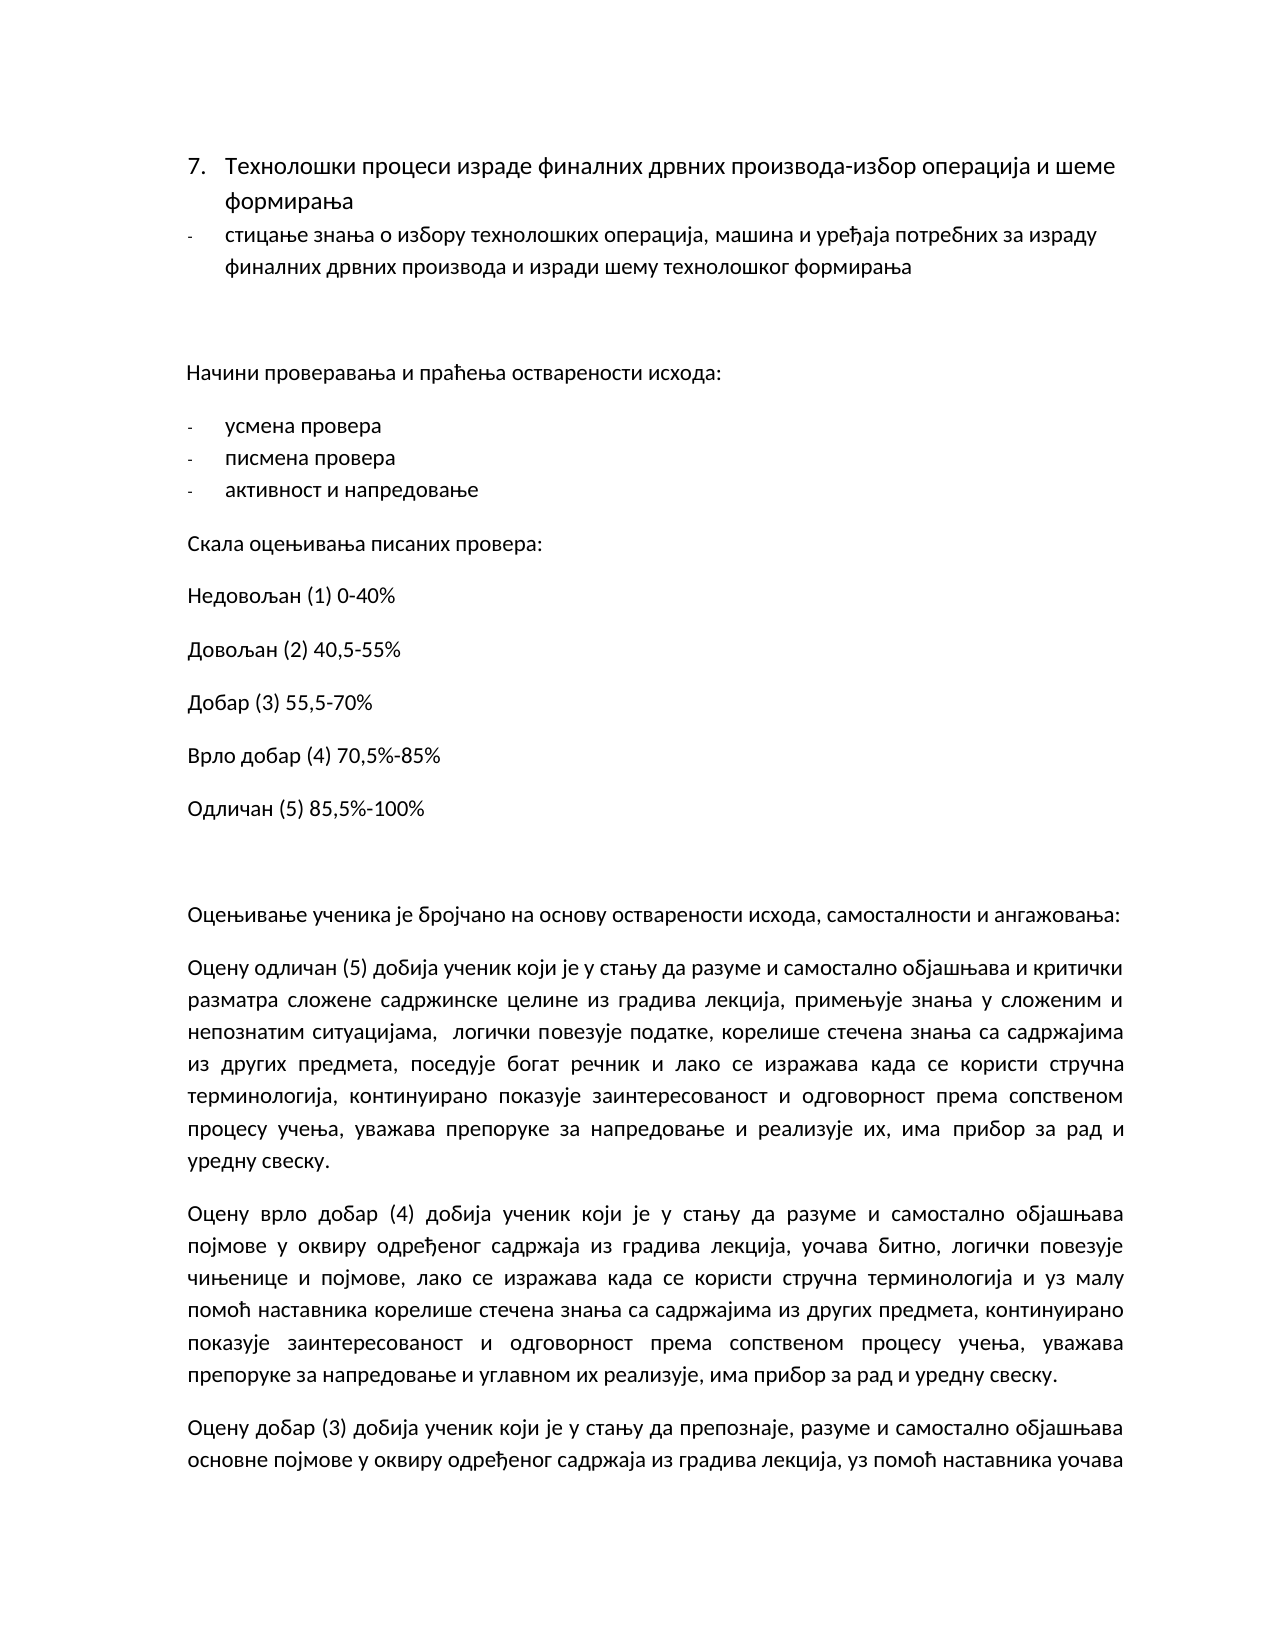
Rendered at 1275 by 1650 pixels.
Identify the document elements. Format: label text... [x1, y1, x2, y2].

text Оцену одличан (5) добија ученик који је у стању да разуме и самостално објашњава и критички разматра сложене садржинске целине из градива лекција, примењује знања у сложеним и непознатим ситуацијама, логички повезује податке, корелише стечена знања са садржајима из других предмета, поседује богат речник и лако се изражава када се користи стручна терминологија, континуирано показује заинтересованост и одговорност према сопственом процесу учења, уважава препоруке за напредовање и реализује их, има прибор за рад и уредну свеску. [187, 953, 1125, 1174]
text Добар (3) 55,5-70% [187, 688, 1125, 716]
text Оцену врло добар (4) добија ученик који је у стању да разуме и самостално објашњава појмове у оквиру одређеног садржаја из градива лекција, уочава битно, логички повезује чињенице и појмове, лако се изражава када се користи стручна терминологија и уз малу помоћ наставника корелише стечена знања са садржајима из других предмета, континуирано показује заинтересованост и одговорност према сопственом процесу учења, уважава препоруке за напредовање и углавном их реализује, има прибор за рад и уредну свеску. [187, 1199, 1125, 1388]
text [187, 1413, 1125, 1473]
text Оцењивање ученика је бројчано на основу остварености исхода, самосталности и ангажовања: [187, 900, 1125, 928]
text Одличан (5) 85,5%-100% [187, 794, 1125, 822]
text Недовољан (1) 0-40% [187, 582, 1125, 610]
text Врло добар (4) 70,5%-85% [187, 741, 1125, 769]
list стицање знања о избору технолошких операција, машина и уређаја потребних за израду финалних дрвних производа и изради шему технолошког формирања [187, 220, 1125, 280]
list писмена провера [187, 443, 1125, 471]
list усмена провера [187, 411, 1125, 439]
list Технолошки процеси израде финалних дрвних производа-избор операција и шеме формирања [187, 150, 1125, 216]
text Довољан (2) 40,5-55% [187, 635, 1125, 663]
text Начини проверавања и праћења остварености исхода: [150, 358, 1125, 386]
text Скала оцењивања писаних провера: [187, 529, 1125, 557]
list активност и напредовање [187, 476, 1125, 504]
